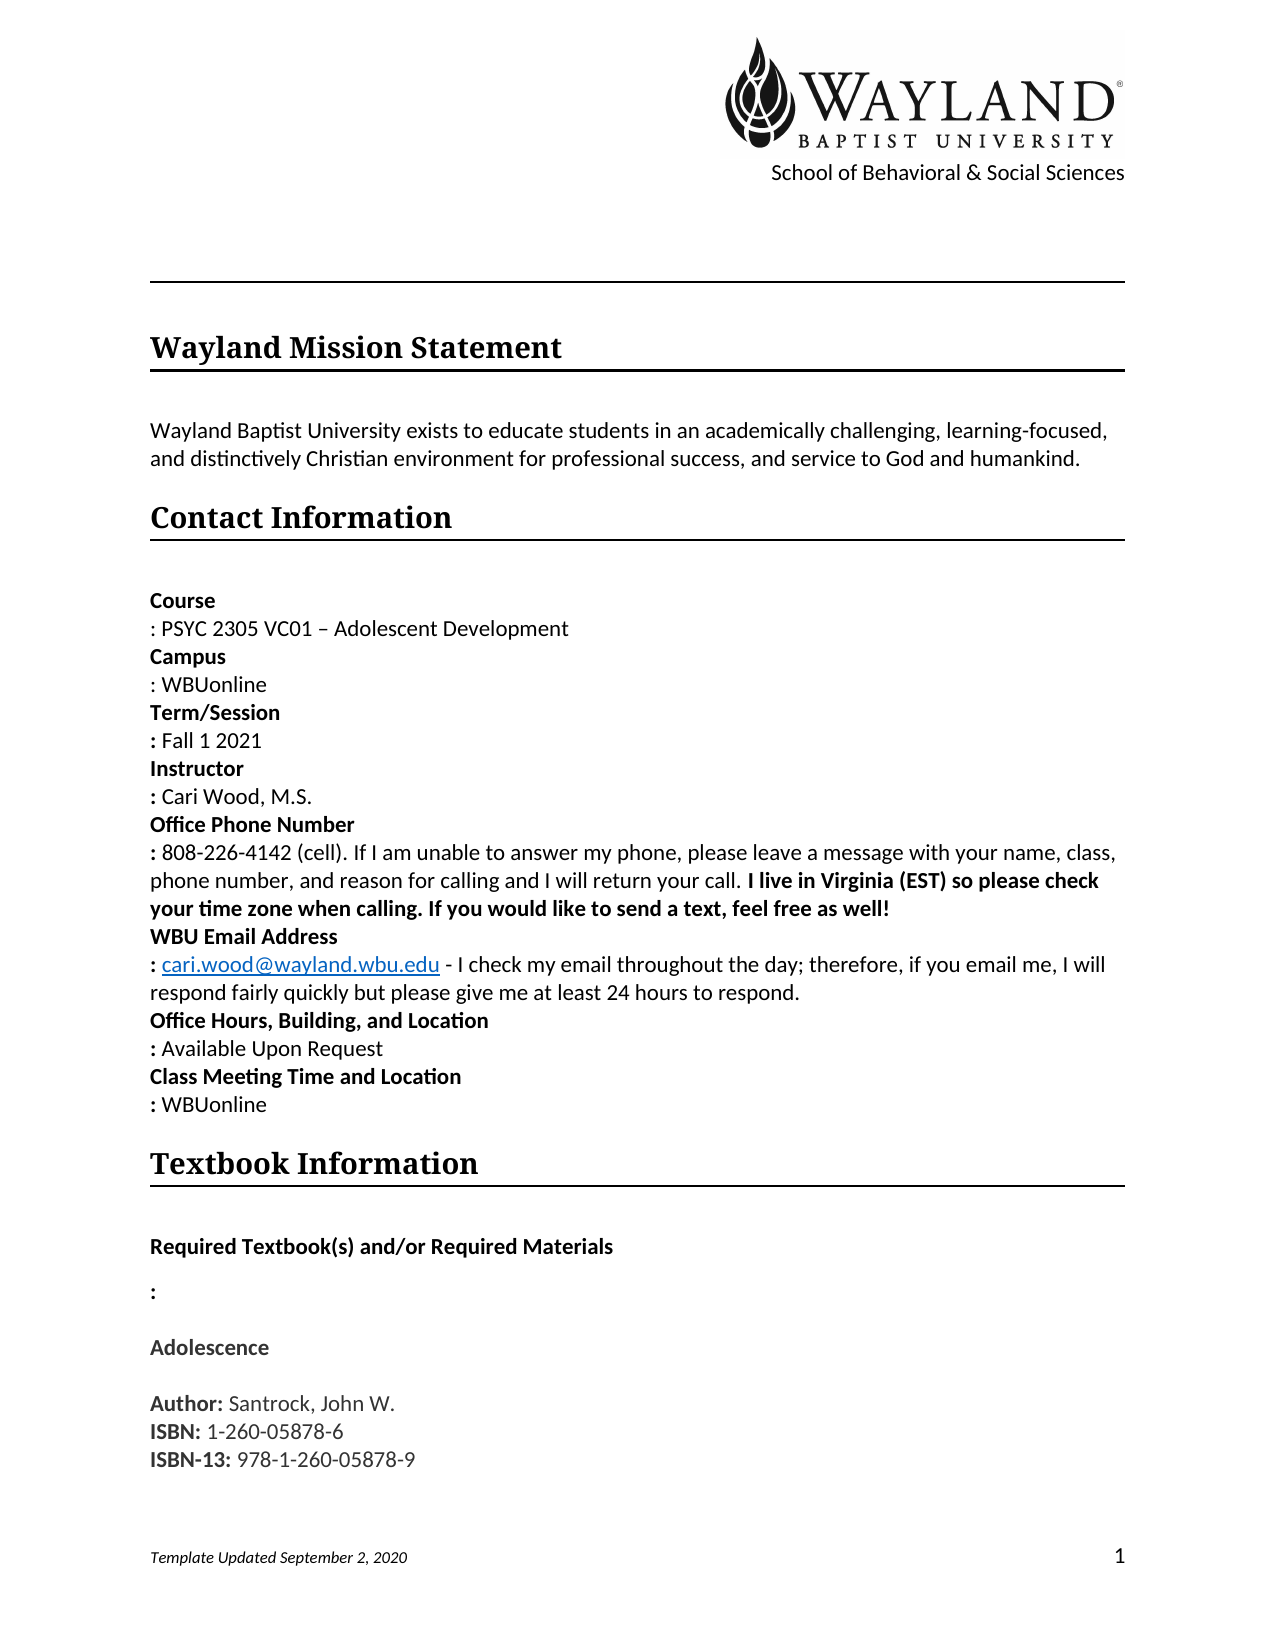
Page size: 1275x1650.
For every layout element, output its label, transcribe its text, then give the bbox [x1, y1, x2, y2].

text : PSYC 2305 VC01 – Adolescent Development [150, 614, 1125, 642]
picture [720, 30, 1125, 159]
text Wayland Baptist University exists to educate students in an academically challenging, learning-focused, and distinctively Christian environment for professional success, and service to God and humankind. [150, 416, 1125, 472]
text : Cari Wood, M.S. [150, 782, 1125, 810]
text : cari.wood@wayland.wbu.edu - I check my email throughout the day; therefore, if you email me, I will respond fairly quickly but please give me at least 24 hours to respond. [150, 950, 1125, 1006]
text Office Hours, Building, and Location [150, 1006, 1125, 1034]
text : Available Upon Request [150, 1034, 1125, 1062]
text : Fall 1 2021 [150, 726, 1125, 754]
subtitle Contact Information [150, 497, 1125, 539]
text Campus [150, 642, 1125, 670]
text : WBUonline [150, 670, 1125, 698]
text Term/Session [150, 698, 1125, 726]
text : [150, 1277, 1125, 1305]
text Required Textbook(s) and/or Required Materials [150, 1232, 1125, 1260]
text : WBUonline [150, 1091, 1125, 1118]
text Course [150, 586, 1125, 614]
subtitle Wayland Mission Statement [150, 328, 1125, 369]
text Class Meeting Time and Location [150, 1062, 1125, 1091]
text : 808-226-4142 (cell). If I am unable to answer my phone, please leave a message with your name, class, phone number, and reason for calling and I will return your call. I live in Virginia (EST) so please check your time zone when calling. If you would like to send a text, feel free as well! [150, 838, 1125, 922]
text Instructor [150, 754, 1125, 782]
text WBU Email Address [150, 922, 1125, 950]
text Office Phone Number [150, 810, 1125, 838]
subtitle Textbook Information [150, 1143, 1125, 1185]
